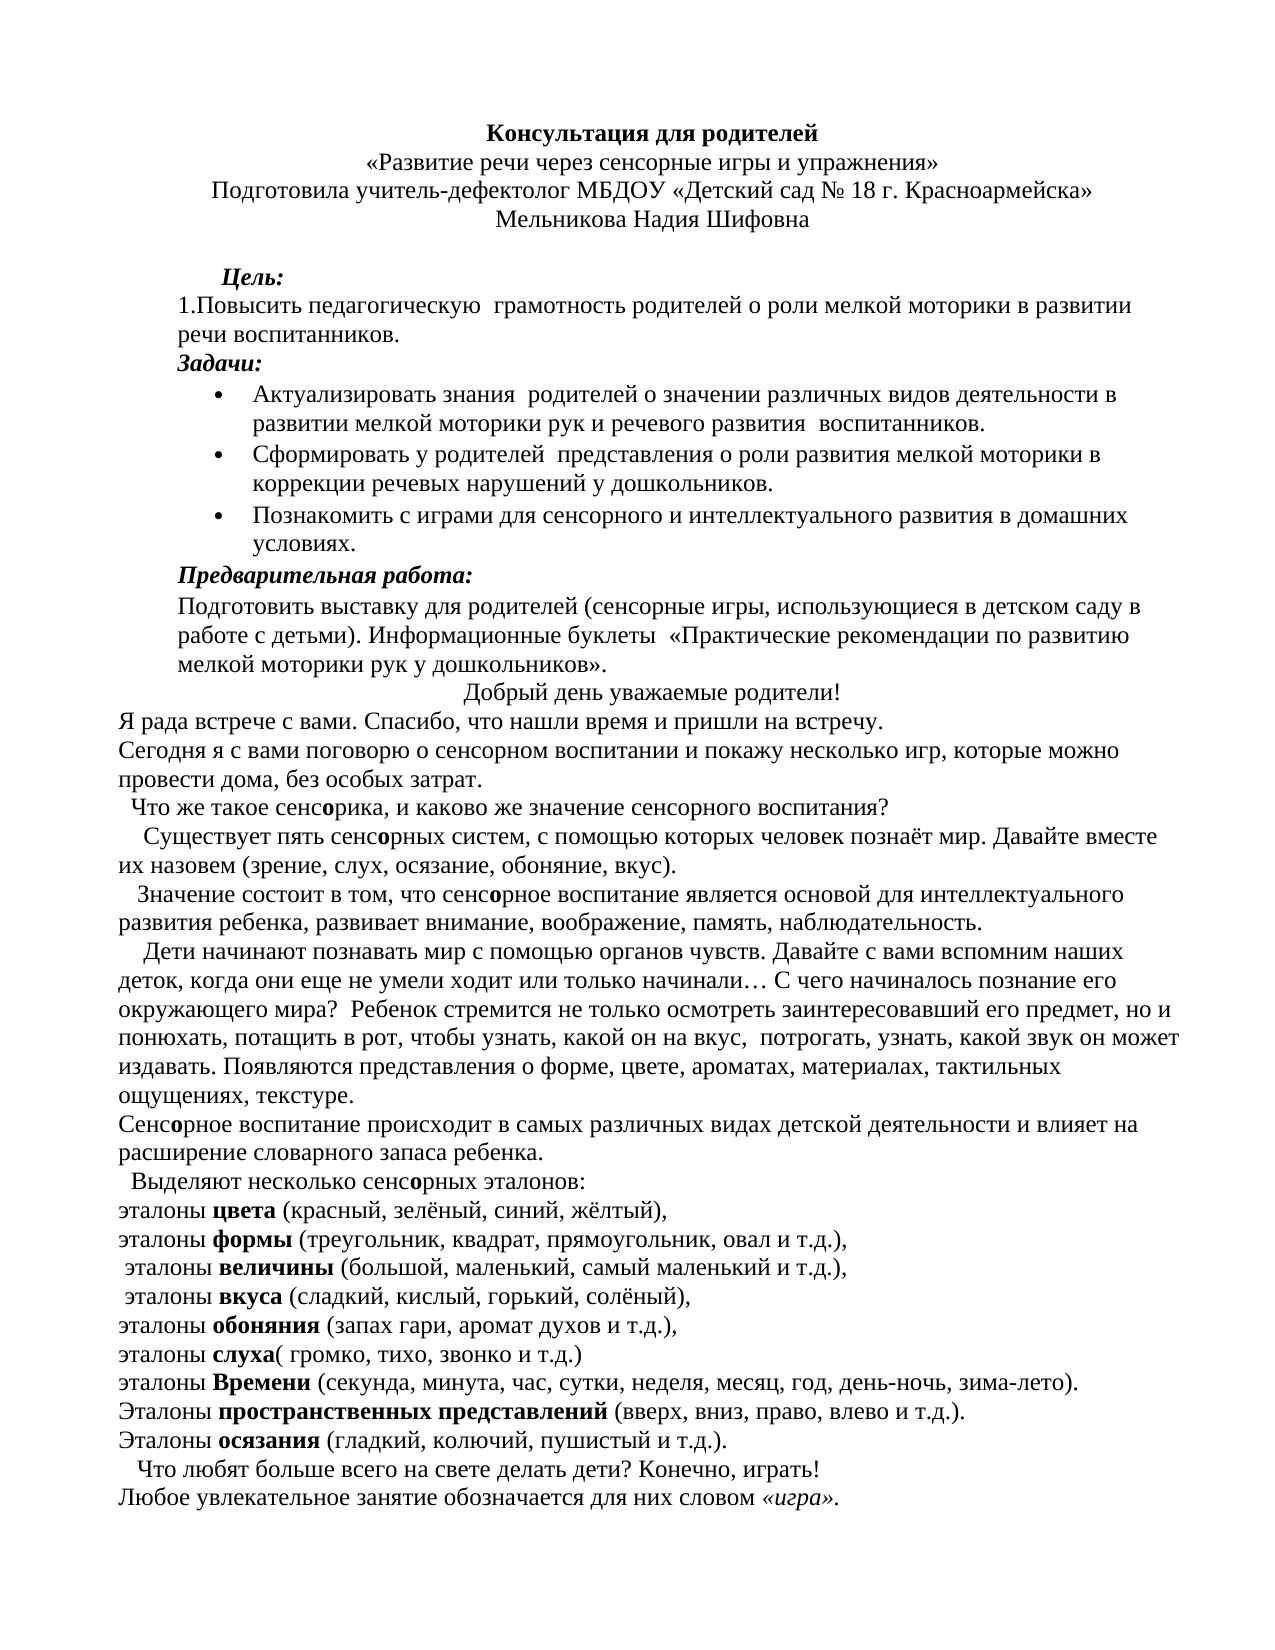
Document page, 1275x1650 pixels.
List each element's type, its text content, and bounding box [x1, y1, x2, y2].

text эталоны формы (треугольник, квадрат, прямоугольник, овал и т.д.), [118, 1224, 1186, 1252]
text эталоны цвета (красный, зелёный, синий, жёлтый), [118, 1195, 1186, 1224]
text Значение состоит в том, что сенсорное воспитание является основой для интеллектуального развития ребенка, развивает внимание, воображение, память, наблюдательность. [118, 879, 1186, 936]
text Добрый день уважаемые родители! [118, 677, 1186, 706]
text эталоны величины (большой, маленький, самый маленький и т.д.), [118, 1252, 1186, 1281]
text Цель: 1.Повысить педагогическую грамотность родителей о роли мелкой моторики в развитии речи воспитанников. Задачи: [177, 262, 1186, 377]
text Существует пять сенсорных систем, с помощью которых человек познаёт мир. Давайте вместе их назовем (зрение, слух, осязание, обоняние, вкус). [118, 821, 1186, 879]
text Сегодня я с вами поговорю о сенсорном воспитании и покажу несколько игр, которые можно провести дома, без особых затрат. [118, 735, 1186, 792]
text Сенсорное воспитание происходит в самых различных видах детской деятельности и влияет на расширение словарного запаса ребенка. [118, 1109, 1186, 1166]
text Выделяют несколько сенсорных эталонов: [118, 1166, 1186, 1195]
text Подготовить выставку для родителей (сенсорные игры, использующиеся в детском саду в работе с детьми). Информационные буклеты «Практические рекомендации по развитию мелкой моторики рук у дошкольников». [177, 591, 1186, 677]
list Познакомить с играми для сенсорного и интеллектуального развития в домашних условиях. [215, 500, 1186, 557]
text Мельникова Надия Шифовна [118, 204, 1186, 233]
text Что любят больше всего на свете делать дети? Конечно, играть! [118, 1454, 1186, 1482]
text эталоны Времени (секунда, минута, час, сутки, неделя, месяц, год, день-ночь, зима-лето). [118, 1367, 1186, 1396]
text Подготовила учитель-дефектолог МБДОУ «Детский сад № 18 г. Красноармейска» [118, 176, 1186, 204]
text Любое увлекательное занятие обозначается для них словом «игра». [118, 1482, 1186, 1511]
text эталоны вкуса (сладкий, кислый, горький, солёный), [118, 1281, 1186, 1310]
text Эталоны пространственных представлений (вверх, вниз, право, влево и т.д.). [118, 1396, 1186, 1425]
list Сформировать у родителей представления о роли развития мелкой моторики в коррекции речевых нарушений у дошкольников. [215, 439, 1186, 497]
text «Развитие речи через сенсорные игры и упражнения» [118, 147, 1186, 176]
text эталоны слуха( громко, тихо, звонко и т.д.) [118, 1339, 1186, 1367]
list Актуализировать знания родителей о значении различных видов деятельности в развитии мелкой моторики рук и речевого развития воспитанников. [215, 379, 1186, 437]
text Консультация для родителей [118, 118, 1186, 147]
text Дети начинают познавать мир с помощью органов чувств. Давайте с вами вспомним наших деток, когда они еще не умели ходит или только начинали… С чего начиналось познание его окружающего мира? Ребенок стремится не только осмотреть заинтересовавший его предмет, но и понюхать, потащить в рот, чтобы узнать, какой он на вкус, потрогать, узнать, какой звук он может издавать. Появляются представления о форме, цвете, ароматах, материалах, тактильных ощущениях, текстуре. [118, 936, 1186, 1109]
text Что же такое сенсорика, и каково же значение сенсорного воспитания? [118, 792, 1186, 821]
text Предварительная работа: [177, 560, 1186, 588]
text Эталоны осязания (гладкий, колючий, пушистый и т.д.). [118, 1425, 1186, 1454]
text Я рада встрече с вами. Спасибо, что нашли время и пришли на встречу. [118, 706, 1186, 735]
text эталоны обоняния (запах гари, аромат духов и т.д.), [118, 1310, 1186, 1339]
